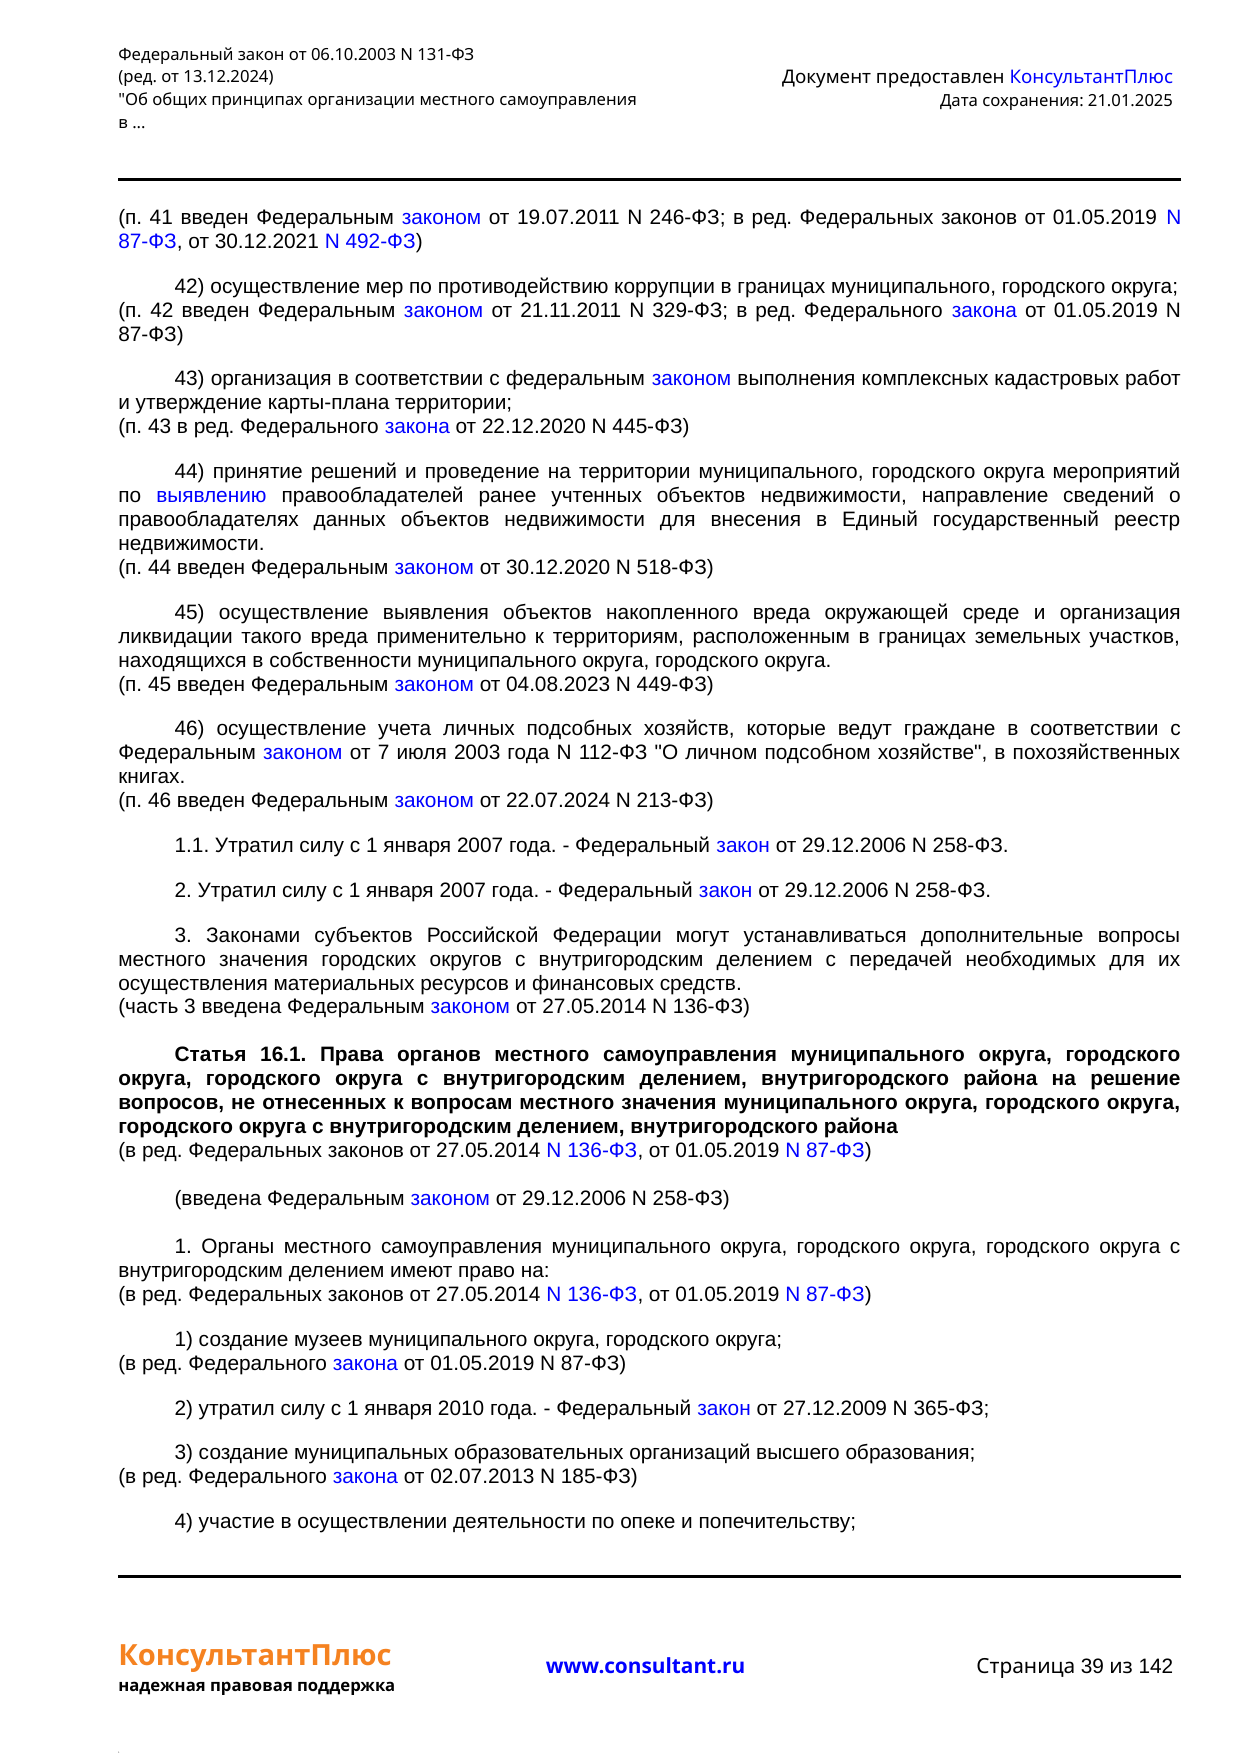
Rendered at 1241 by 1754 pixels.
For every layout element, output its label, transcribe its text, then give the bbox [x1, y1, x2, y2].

text (в ред. Федерального закона от 01.05.2019 N 87-ФЗ) [118, 1351, 1181, 1374]
text 42) осуществление мер по противодействию коррупции в границах муниципального, городского округа; [118, 273, 1181, 297]
text 43) организация в соответствии с федеральным законом выполнения комплексных кадастровых работ и утверждение карты-плана территории; [118, 366, 1181, 414]
text 1) создание музеев муниципального округа, городского округа; [118, 1327, 1181, 1351]
text (в ред. Федерального закона от 02.07.2013 N 185-ФЗ) [118, 1464, 1181, 1488]
text 1.1. Утратил силу с 1 января 2007 года. - Федеральный закон от 29.12.2006 N 258-ФЗ. [118, 833, 1181, 857]
text 46) осуществление учета личных подсобных хозяйств, которые ведут граждане в соответствии с Федеральным законом от 7 июля 2003 года N 112-ФЗ "О личном подсобном хозяйстве", в похозяйственных книгах. [118, 716, 1181, 788]
text 4) участие в осуществлении деятельности по опеке и попечительству; [118, 1509, 1181, 1533]
text (часть 3 введена Федеральным законом от 27.05.2014 N 136-ФЗ) [118, 994, 1181, 1018]
text 44) принятие решений и проведение на территории муниципального, городского округа мероприятий по выявлению правообладателей ранее учтенных объектов недвижимости, направление сведений о правообладателях данных объектов недвижимости для внесения в Единый государственный реестр недвижимости. [118, 459, 1181, 555]
text 2) утратил силу с 1 января 2010 года. - Федеральный закон от 27.12.2009 N 365-ФЗ; [118, 1395, 1181, 1419]
text (п. 45 введен Федеральным законом от 04.08.2023 N 449-ФЗ) [118, 671, 1181, 695]
text (п. 43 в ред. Федерального закона от 22.12.2020 N 445-ФЗ) [118, 414, 1181, 438]
title Статья 16.1. Права органов местного самоуправления муниципального округа, городского округа, городского округа с внутригородским делением, внутригородского района на решение вопросов, не отнесенных к вопросам местного значения муниципального округа, городского округа, городского округа с внутригородским делением, внутригородского района [118, 1042, 1181, 1138]
text 3) создание муниципальных образовательных организаций высшего образования; [118, 1440, 1181, 1464]
text (п. 41 введен Федеральным законом от 19.07.2011 N 246-ФЗ; в ред. Федеральных законов от 01.05.2019 N 87-ФЗ, от 30.12.2021 N 492-ФЗ) [118, 205, 1181, 253]
text 2. Утратил силу с 1 января 2007 года. - Федеральный закон от 29.12.2006 N 258-ФЗ. [118, 878, 1181, 902]
text (введена Федеральным законом от 29.12.2006 N 258-ФЗ) [118, 1186, 1181, 1210]
text (п. 42 введен Федеральным законом от 21.11.2011 N 329-ФЗ; в ред. Федерального закона от 01.05.2019 N 87-ФЗ) [118, 297, 1181, 345]
text 45) осуществление выявления объектов накопленного вреда окружающей среде и организация ликвидации такого вреда применительно к территориям, расположенным в границах земельных участков, находящихся в собственности муниципального округа, городского округа. [118, 599, 1181, 671]
text (в ред. Федеральных законов от 27.05.2014 N 136-ФЗ, от 01.05.2019 N 87-ФЗ) [118, 1138, 1181, 1162]
text (в ред. Федеральных законов от 27.05.2014 N 136-ФЗ, от 01.05.2019 N 87-ФЗ) [118, 1282, 1181, 1306]
text 3. Законами субъектов Российской Федерации могут устанавливаться дополнительные вопросы местного значения городских округов с внутригородским делением с передачей необходимых для их осуществления материальных ресурсов и финансовых средств. [118, 922, 1181, 994]
text 1. Органы местного самоуправления муниципального округа, городского округа, городского округа с внутригородским делением имеют право на: [118, 1234, 1181, 1282]
text (п. 46 введен Федеральным законом от 22.07.2024 N 213-ФЗ) [118, 788, 1181, 812]
text (п. 44 введен Федеральным законом от 30.12.2020 N 518-ФЗ) [118, 555, 1181, 579]
